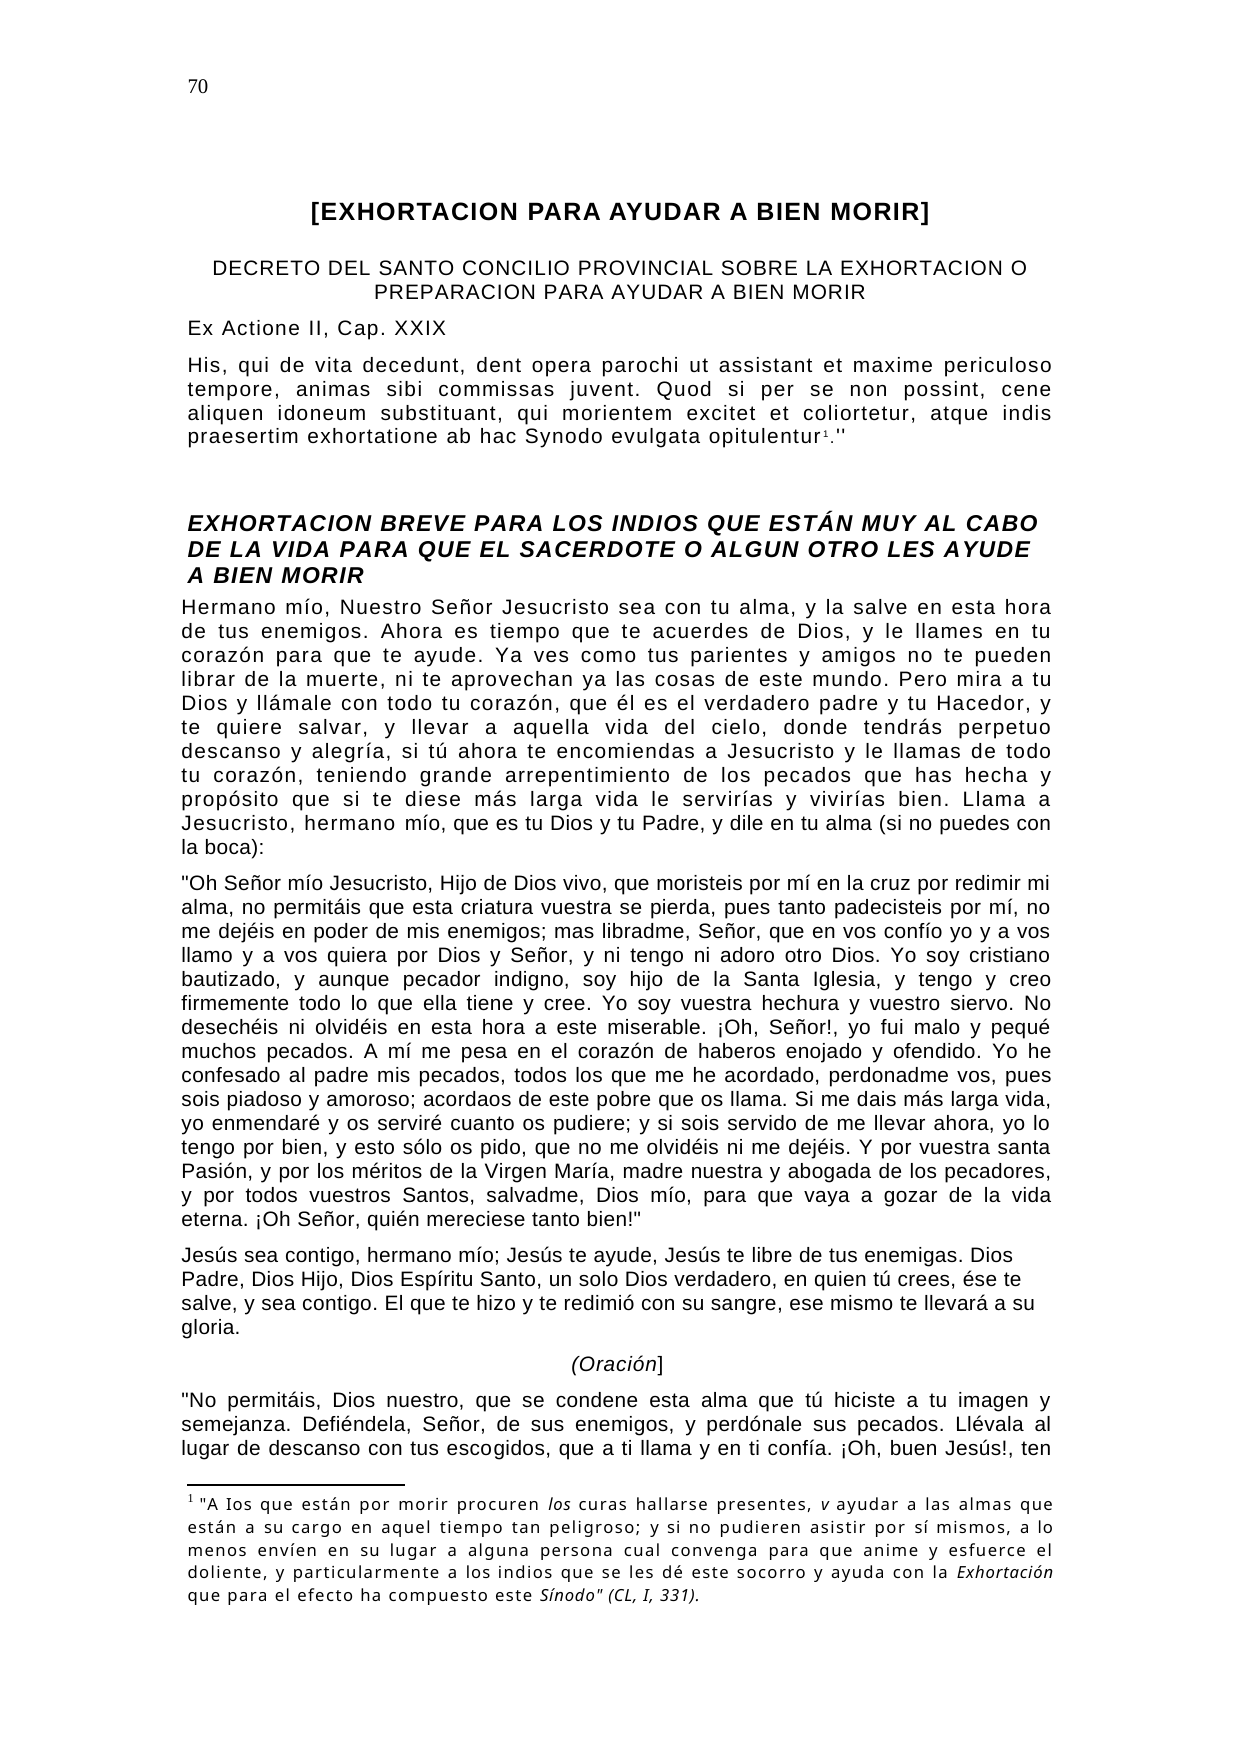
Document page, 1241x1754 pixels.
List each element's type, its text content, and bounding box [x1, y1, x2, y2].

subtitle EXHORTACION BREVE PARA LOS INDIOS QUE ESTÁN MUY AL CABO DE LA VIDA PARA QUE EL SACERDOTE O ALGUN OTRO LES AYUDE A BIEN MORIR [187, 510, 1053, 589]
text DECRETO DEL SANTO CONCILIO PROVINCIAL SOBRE LA EXHORTACION O PREPARACION PARA AYUDAR A BIEN MORIR [187, 256, 1053, 303]
text Jesús sea contigo, hermano mío; Jesús te ayude, Jesús te libre de tus enemigas. Dios Padre, Dios Hijo, Dios Espíritu Santo, un solo Dios verdadero, en quien tú crees, ése te salve, y sea contigo. El que te hizo y te redimió con su sangre, ese mismo te llevará a su gloria. [181, 1243, 1053, 1339]
subtitle [EXHORTACION PARA AYUDAR A BIEN MORIR] [187, 197, 1053, 225]
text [181, 1388, 1053, 1460]
text (Oración] [181, 1351, 1053, 1375]
text Ex Actione II, Cap. XXIX [187, 316, 1053, 340]
text "Oh Señor mío Jesucristo, Hijo de Dios vivo, que moristeis por mí en la cruz por redimir mi alma, no permitáis que esta criatura vuestra se pierda, pues tanto padecisteis por mí, no me dejéis en poder de mis enemigos; mas libradme, Señor, que en vos confío yo y a vos llamo y a vos quiera por Dios y Señor, y ni tengo ni adoro otro Dios. Yo soy cristiano bautizado, y aunque pecador indigno, soy hijo de la Santa Iglesia, y tengo y creo firmemente todo lo que ella tiene y cree. Yo soy vuestra hechura y vuestro siervo. No desechéis ni olvidéis en esta hora a este miserable. ¡Oh, Señor!, yo fui malo y pequé muchos pecados. A mí me pesa en el corazón de haberos enojado y ofendido. Yo he confesado al padre mis pecados, todos los que me he acordado, perdonadme vos, pues sois piadoso y amoroso; acordaos de este pobre que os llama. Si me dais más larga vida, yo enmendaré y os serviré cuanto os pudiere; y si sois servido de me llevar ahora, yo lo tengo por bien, y esto sólo os pido, que no me olvidéis ni me dejéis. Y por vuestra santa Pasión, y por los méritos de la Virgen María, madre nuestra y abogada de los pecadores, y por todos vuestros Santos, salvadme, Dios mío, para que vaya a gozar de la vida eterna. ¡Oh Señor, quién mereciese tanto bien!" [181, 871, 1053, 1231]
text His, qui de vita decedunt, dent opera parochi ut assistant et maxime periculoso tempore, animas sibi commissas juvent. Quod si per se non possint, cene aliquen idoneum substituant, qui morientem excitet et coliortetur, atque indis praesertim exhortatione ab hac Synodo evulgata opitulentur.'' [187, 352, 1053, 448]
text Hermano mío, Nuestro Señor Jesucristo sea con tu alma, y la salve en esta hora de tus enemigos. Ahora es tiempo que te acuerdes de Dios, y le llames en tu corazón para que te ayude. Ya ves como tus parientes y amigos no te pueden librar de la muerte, ni te aprovechan ya las cosas de este mundo. Pero mira a tu Dios y llámale con todo tu corazón, que él es el verdadero padre y tu Hacedor, y te quiere salvar, y llevar a aquella vida del cielo, donde tendrás perpetuo descanso y alegría, si tú ahora te encomiendas a Jesucristo y le llamas de todo tu corazón, teniendo grande arrepentimiento de los pecados que has hecha y propósito que si te diese más larga vida le servirías y vivirías bien. Llama a Jesucristo, hermano mío, que es tu Dios y tu Padre, y dile en tu alma (si no puedes con la boca): [181, 595, 1053, 859]
